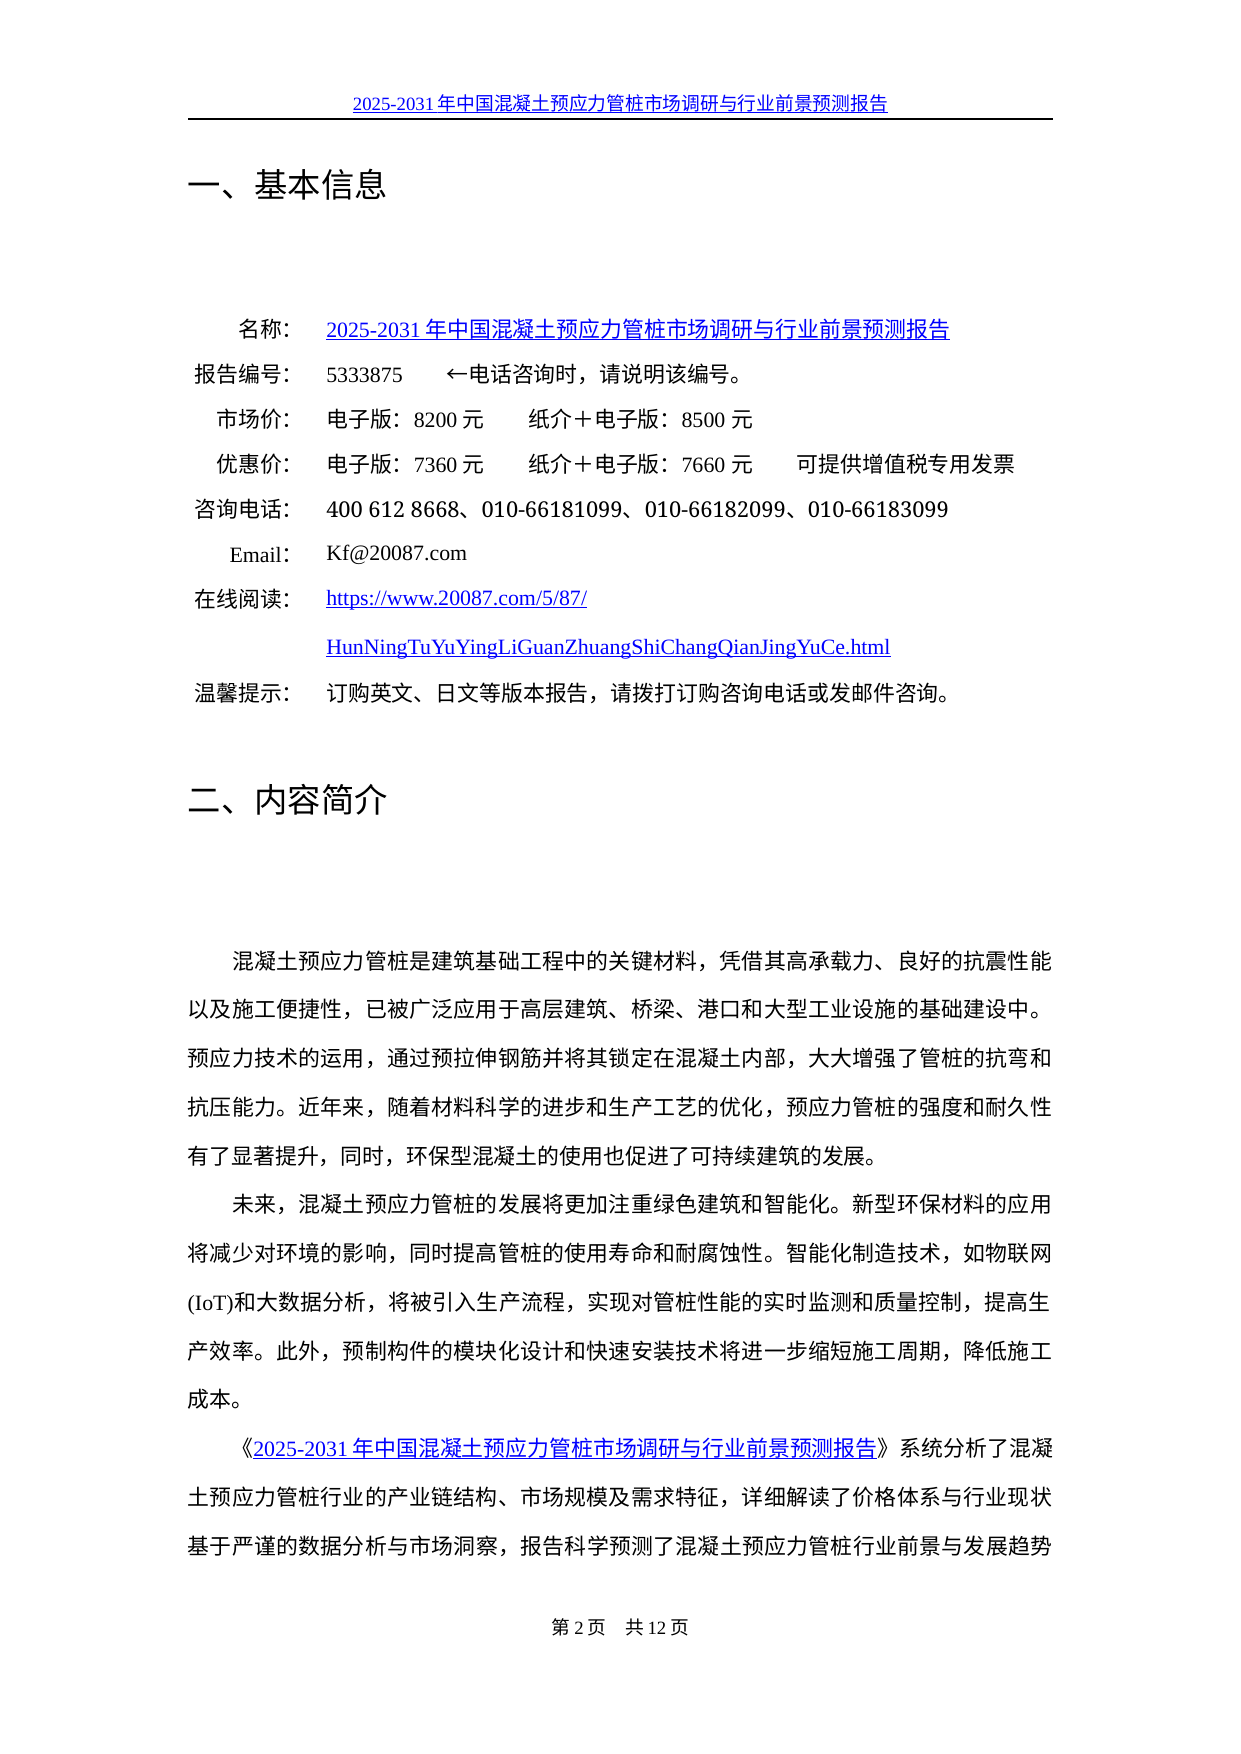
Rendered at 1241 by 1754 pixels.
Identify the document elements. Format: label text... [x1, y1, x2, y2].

table_cell 5333875 ←电话咨询时，请说明该编号。 [315, 357, 1073, 402]
table_cell Kf@20087.com [315, 537, 1073, 582]
table_cell 订购英文、日文等版本报告，请拨打订购咨询电话或发邮件咨询。 [315, 675, 1073, 720]
table_cell 400 612 8668、010-66181099、010-66182099、010-66183099 [315, 492, 1073, 537]
table_cell 优惠价： [167, 447, 315, 492]
table_cell 电子版：8200 元 纸介＋电子版：8500 元 [315, 402, 1073, 447]
table_header 名称： [167, 312, 315, 357]
table_cell 温馨提示： [167, 675, 315, 720]
table_header 2025-2031年中国混凝土预应力管桩市场调研与行业前景预测报告 [315, 312, 1073, 357]
table_cell 市场价： [167, 402, 315, 447]
title 一、基本信息 [187, 150, 1053, 215]
title 二、内容简介 [187, 766, 1053, 831]
table_cell 报告编号： [167, 357, 315, 402]
table_cell 在线阅读： [167, 582, 315, 675]
table_cell 电子版：7360 元 纸介＋电子版：7660 元 可提供增值税专用发票 [315, 447, 1073, 492]
table_cell Email： [167, 537, 315, 582]
table_cell [315, 582, 1073, 675]
table_cell 咨询电话： [167, 492, 315, 537]
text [187, 943, 1053, 1561]
